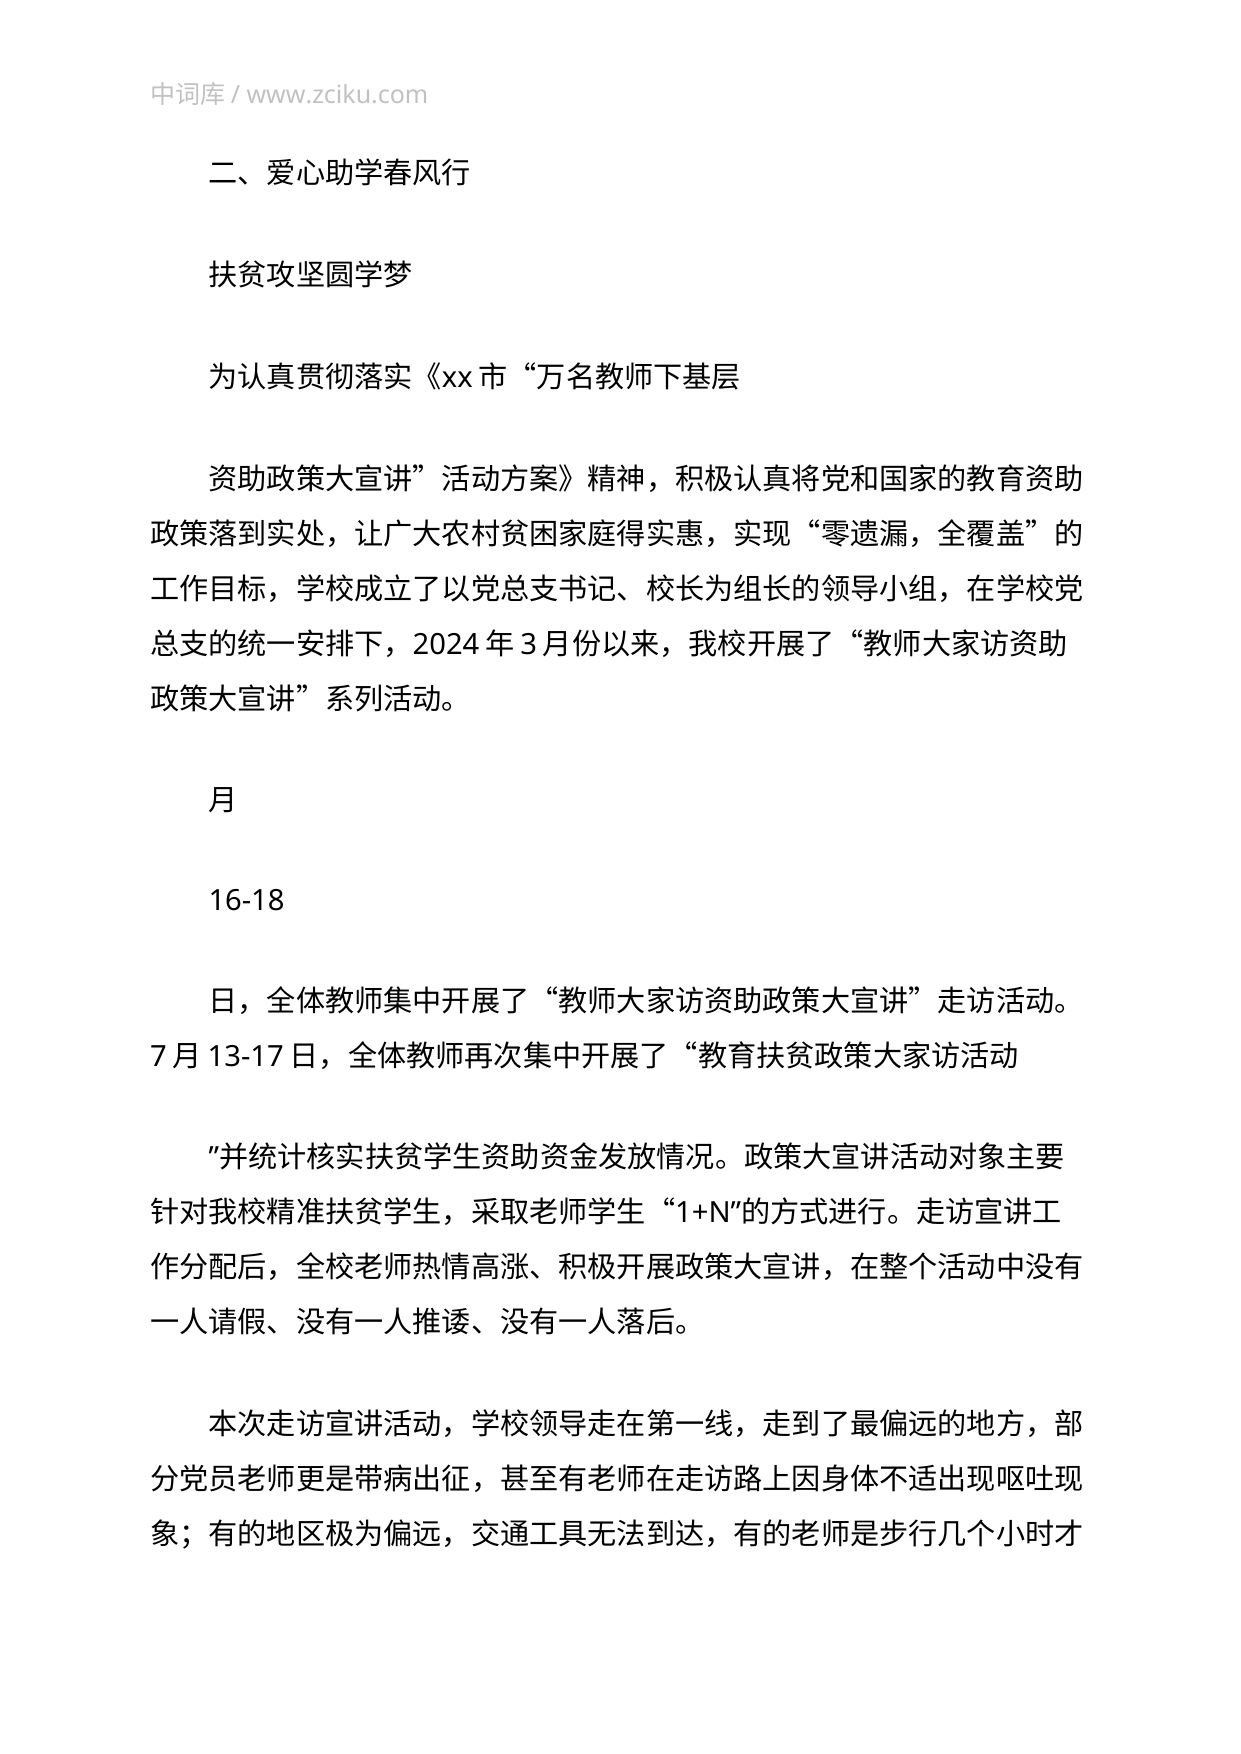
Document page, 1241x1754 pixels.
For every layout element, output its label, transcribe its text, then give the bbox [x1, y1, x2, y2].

text 二、爱心助学春风行 [150, 150, 1090, 192]
text 16-18 [150, 879, 1090, 918]
text 月 [150, 777, 1090, 819]
text 日，全体教师集中开展了“教师大家访资助政策大宣讲”走访活动。7月13-17日，全体教师再次集中开展了“教育扶贫政策大家访活动 [150, 977, 1090, 1074]
text 资助政策大宣讲”活动方案》精神，积极认真将党和国家的教育资助政策落到实处，让广大农村贫困家庭得实惠，实现“零遗漏，全覆盖”的工作目标，学校成立了以党总支书记、校长为组长的领导小组，在学校党总支的统一安排下，2024年3月份以来，我校开展了“教师大家访资助政策大宣讲”系列活动。 [150, 456, 1090, 717]
text 为认真贯彻落实《xx市“万名教师下基层 [150, 353, 1090, 396]
text ”并统计核实扶贫学生资助资金发放情况。政策大宣讲活动对象主要针对我校精准扶贫学生，采取老师学生“1+N”的方式进行。走访宣讲工作分配后，全校老师热情高涨、积极开展政策大宣讲，在整个活动中没有一人请假、没有一人推诿、没有一人落后。 [150, 1134, 1090, 1341]
text 扶贫攻坚圆学梦 [150, 252, 1090, 294]
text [150, 1401, 1090, 1553]
